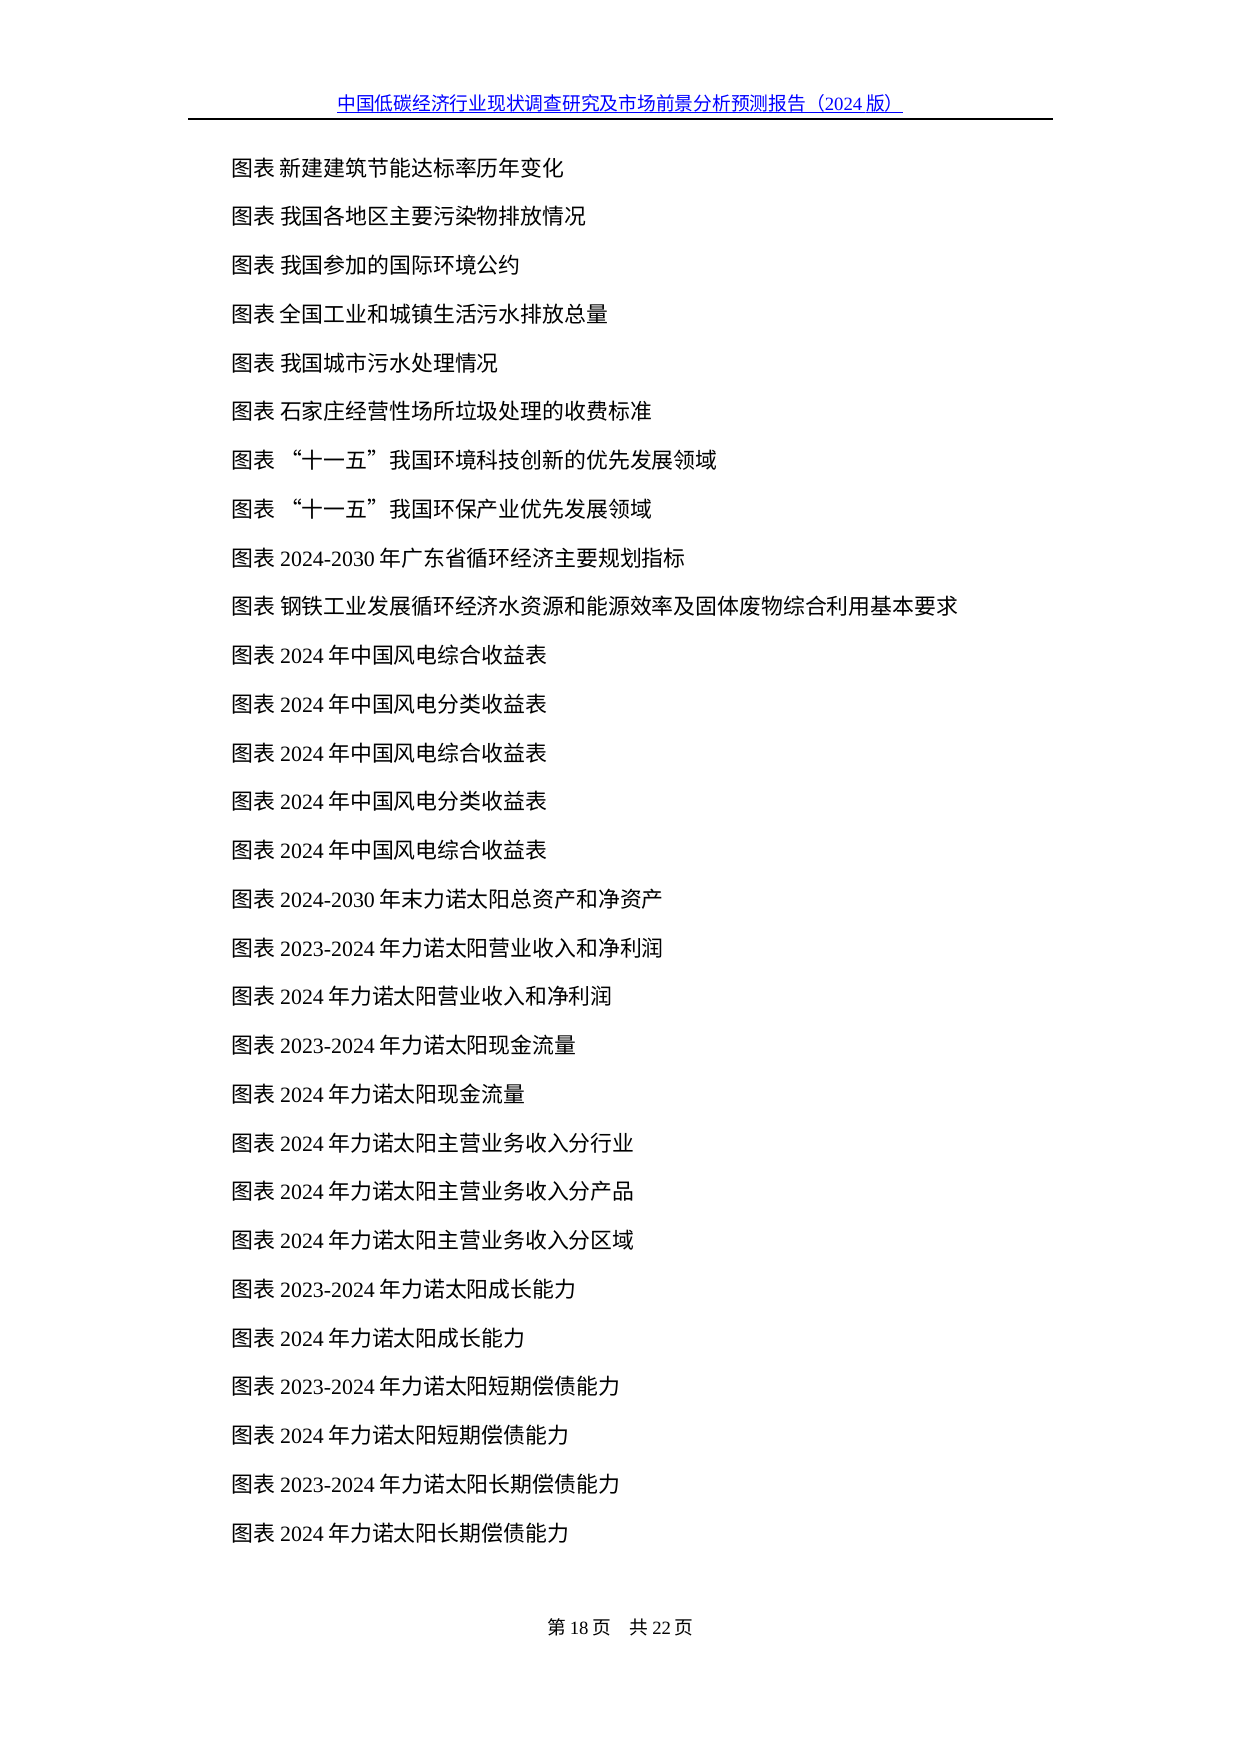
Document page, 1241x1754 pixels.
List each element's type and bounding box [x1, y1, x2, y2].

text [187, 150, 1053, 1548]
